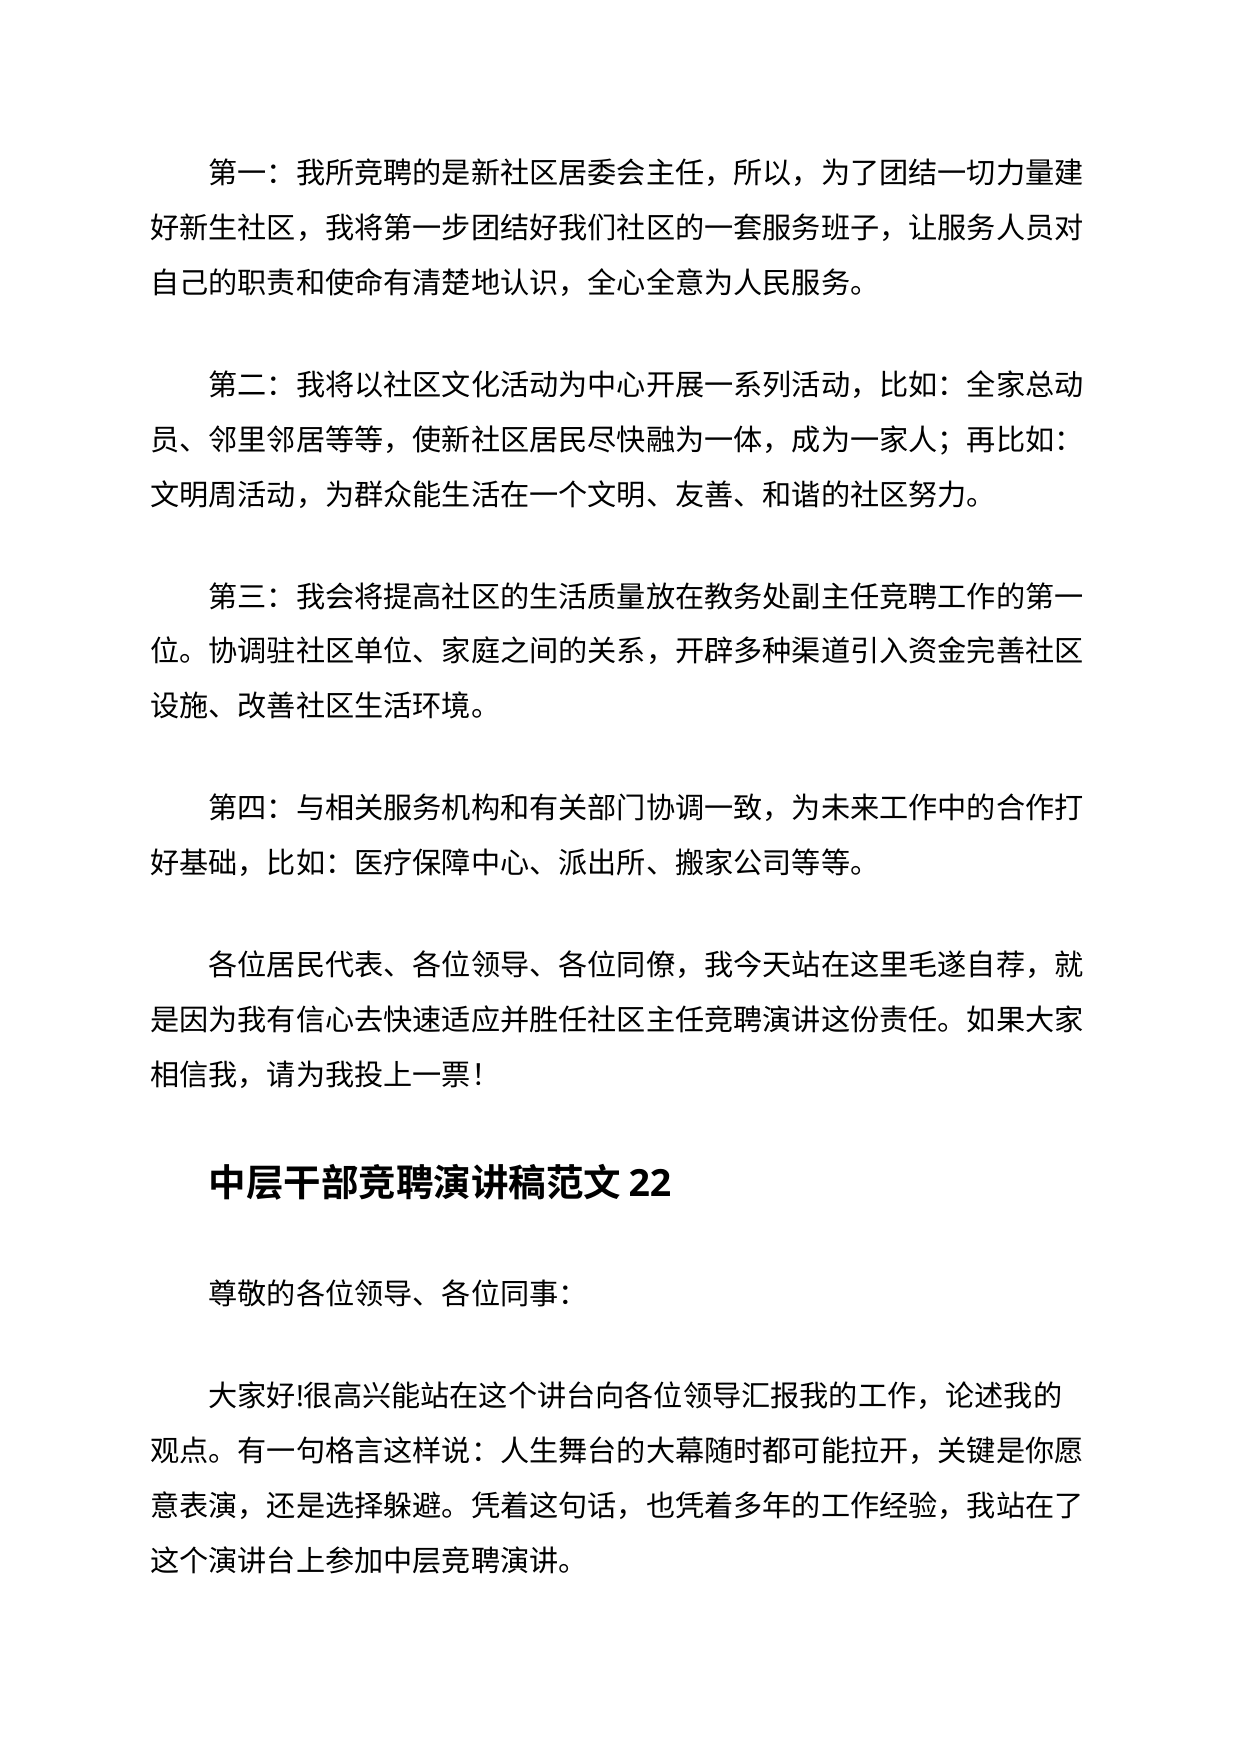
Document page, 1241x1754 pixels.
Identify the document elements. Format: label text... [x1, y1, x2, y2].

text 第四：与相关服务机构和有关部门协调一致，为未来工作中的合作打好基础，比如：医疗保障中心、派出所、搬家公司等等。 [150, 785, 1090, 882]
text 第一：我所竞聘的是新社区居委会主任，所以，为了团结一切力量建好新生社区，我将第一步团结好我们社区的一套服务班子，让服务人员对自己的职责和使命有清楚地认识，全心全意为人民服务。 [150, 150, 1090, 302]
text 中层干部竞聘演讲稿范文22 [150, 1153, 1090, 1207]
text 第三：我会将提高社区的生活质量放在教务处副主任竞聘工作的第一位。协调驻社区单位、家庭之间的关系，开辟多种渠道引入资金完善社区设施、改善社区生活环境。 [150, 573, 1090, 725]
text 大家好!很高兴能站在这个讲台向各位领导汇报我的工作，论述我的观点。有一句格言这样说：人生舞台的大幕随时都可能拉开，关键是你愿意表演，还是选择躲避。凭着这句话，也凭着多年的工作经验，我站在了这个演讲台上参加中层竞聘演讲。 [150, 1372, 1090, 1579]
text 第二：我将以社区文化活动为中心开展一系列活动，比如：全家总动员、邻里邻居等等，使新社区居民尽快融为一体，成为一家人；再比如：文明周活动，为群众能生活在一个文明、友善、和谐的社区努力。 [150, 362, 1090, 514]
text 各位居民代表、各位领导、各位同僚，我今天站在这里毛遂自荐，就是因为我有信心去快速适应并胜任社区主任竞聘演讲这份责任。如果大家相信我，请为我投上一票！ [150, 941, 1090, 1093]
text 尊敬的各位领导、各位同事： [150, 1271, 1090, 1313]
